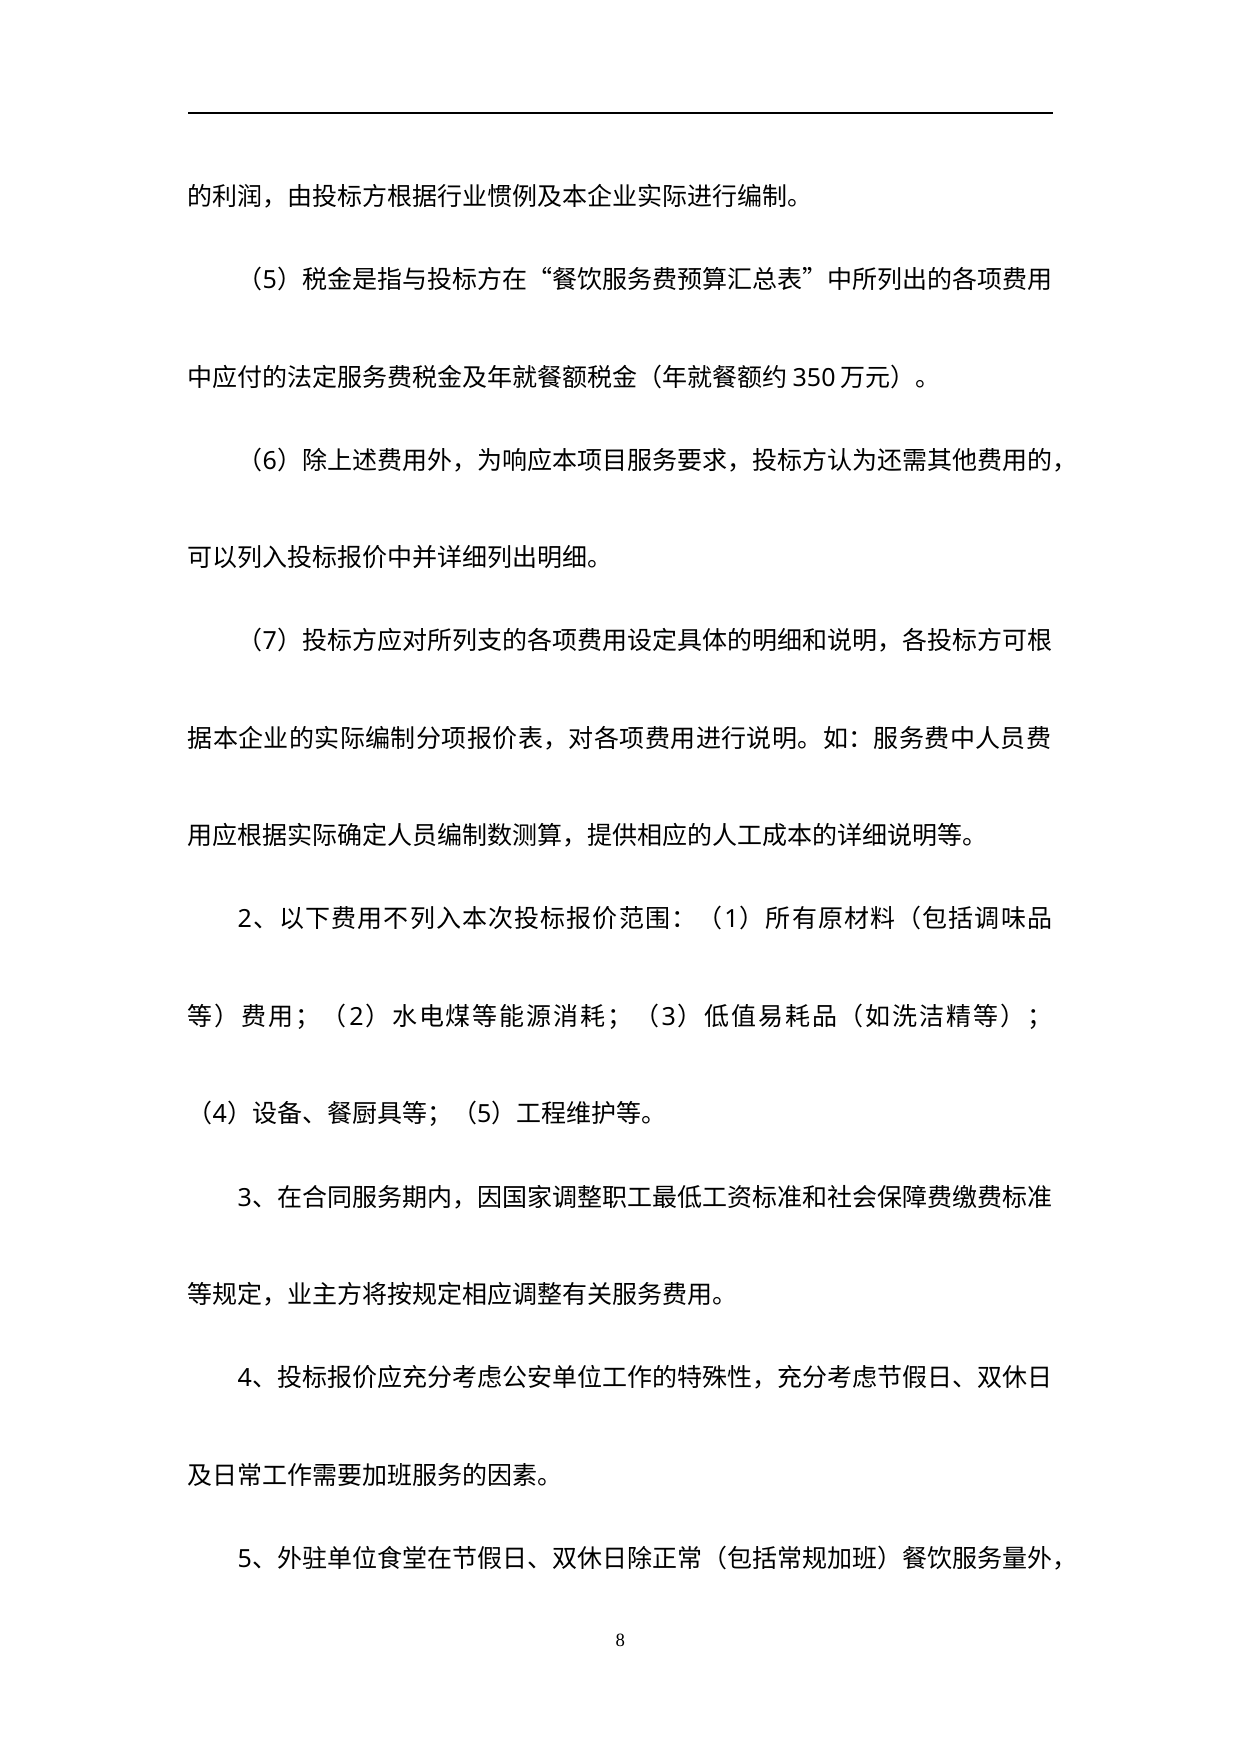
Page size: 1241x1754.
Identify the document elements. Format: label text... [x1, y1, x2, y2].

text 2、以下费用不列入本次投标报价范围：（1）所有原材料（包括调味品等）费用；（2）水电煤等能源消耗；（3）低值易耗品（如洗洁精等）；（4）设备、餐厨具等；（5）工程维护等。 [187, 884, 1053, 1144]
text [187, 162, 1053, 227]
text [187, 1524, 1053, 1589]
text 4、投标报价应充分考虑公安单位工作的特殊性，充分考虑节假日、双休日及日常工作需要加班服务的因素。 [187, 1343, 1053, 1506]
text （6）除上述费用外，为响应本项目服务要求，投标方认为还需其他费用的，可以列入投标报价中并详细列出明细。 [187, 426, 1053, 588]
text 3、在合同服务期内，因国家调整职工最低工资标准和社会保障费缴费标准等规定，业主方将按规定相应调整有关服务费用。 [187, 1163, 1053, 1325]
text （7）投标方应对所列支的各项费用设定具体的明细和说明，各投标方可根据本企业的实际编制分项报价表，对各项费用进行说明。如：服务费中人员费用应根据实际确定人员编制数测算，提供相应的人工成本的详细说明等。 [187, 606, 1053, 866]
text （5）税金是指与投标方在“餐饮服务费预算汇总表”中所列出的各项费用中应付的法定服务费税金及年就餐额税金（年就餐额约350万元）。 [187, 245, 1053, 408]
